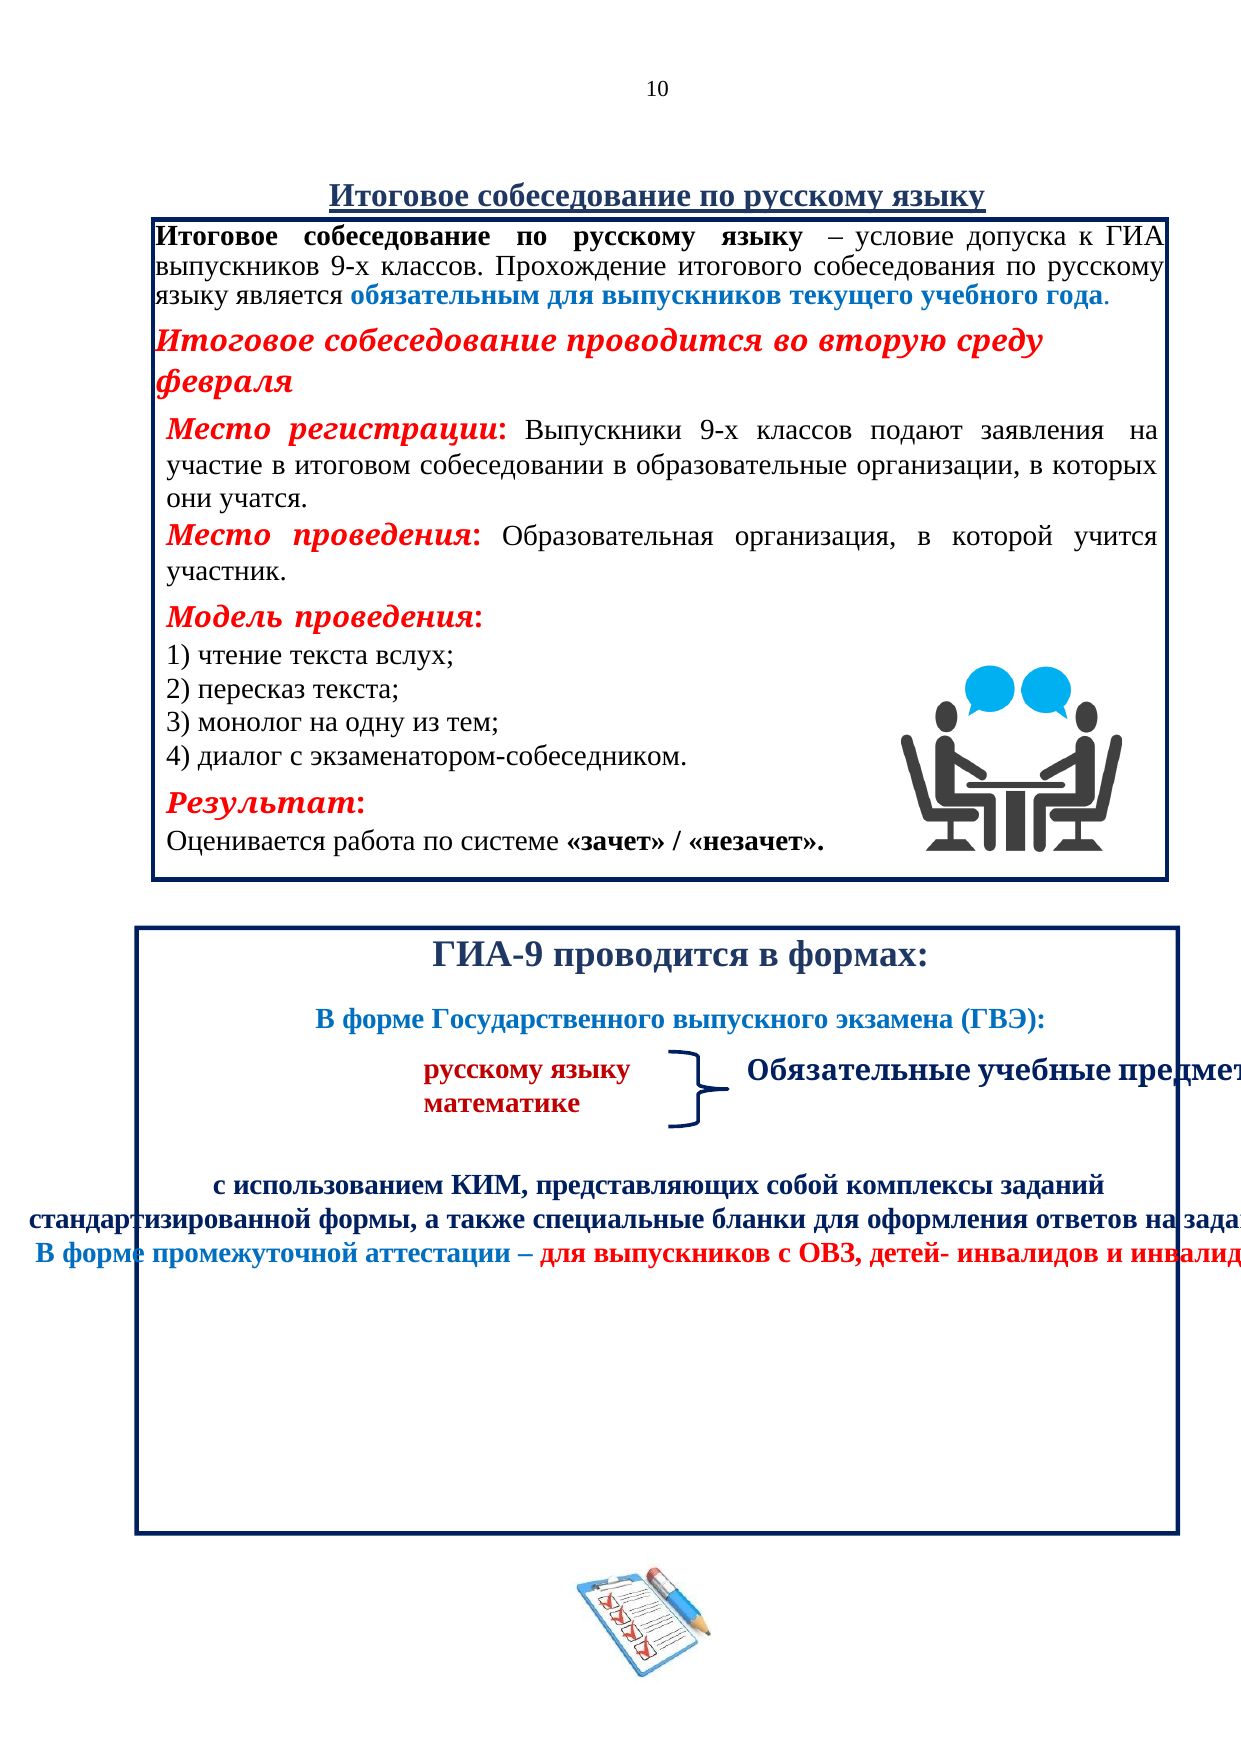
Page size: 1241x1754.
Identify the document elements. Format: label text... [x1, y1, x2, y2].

picture [569, 1556, 712, 1685]
table_header Итоговое собеседование по русскому языку – условие допуска к ГИА выпускников 9-х классов. Прохождение итогового собеседования по русскому языку является обязательным для выпускников текущего учебного года. Итоговое собеседование проводится во вторую среду февраля Место регистрации: Выпускники 9-х классов подают заявления на участие в итоговом собеседовании в образовательные организации, в которых они учатся. Место проведения: Образовательная организация, в которой учится участник. Модель проведения: чтение текста вслух; пересказ текста; монолог на одну из тем; диалог с экзаменатором-собеседником. Результат: Оценивается работа по системе «зачет» / «незачет». [155, 222, 1165, 877]
text Итоговое собеседование по русскому языку [329, 176, 987, 214]
